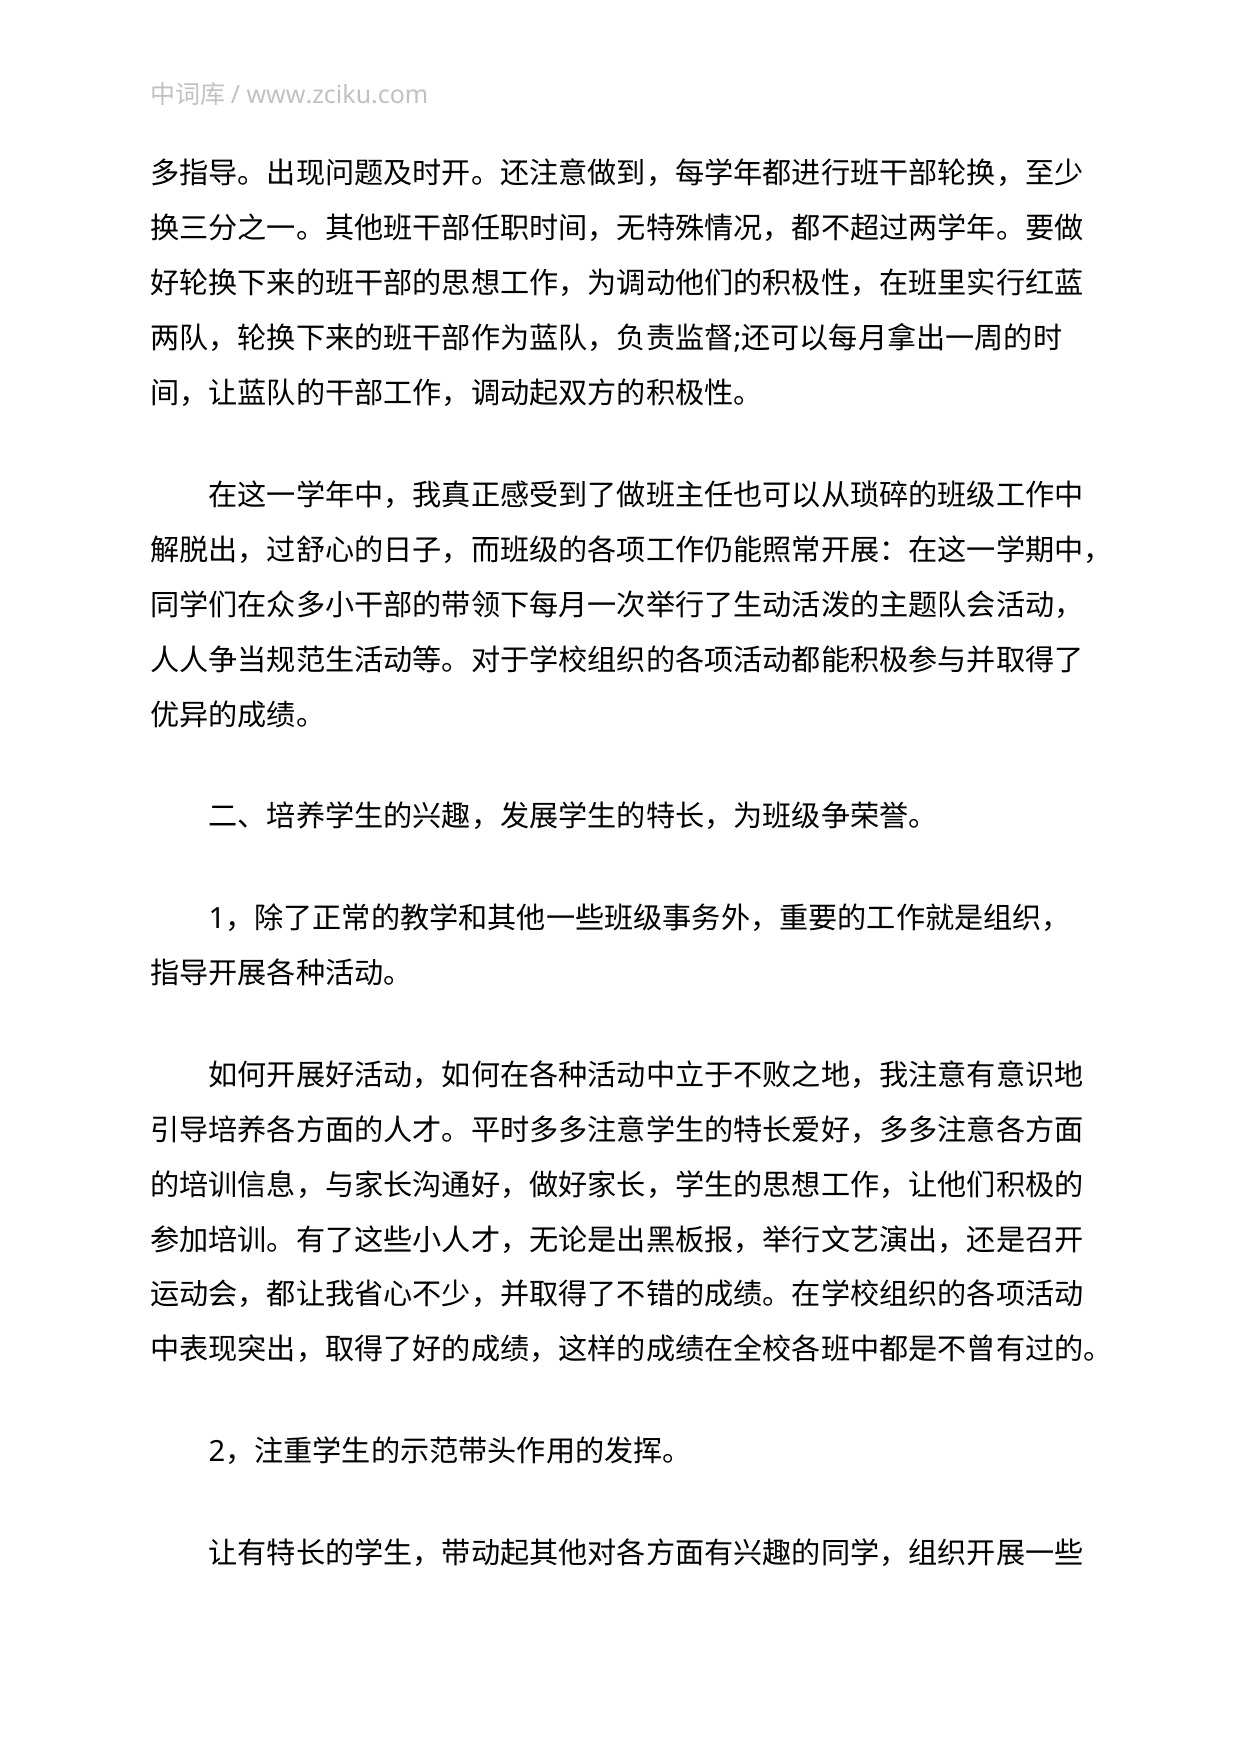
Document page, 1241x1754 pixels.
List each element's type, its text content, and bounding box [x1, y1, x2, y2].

text 在这一学年中，我真正感受到了做班主任也可以从琐碎的班级工作中解脱出，过舒心的日子，而班级的各项工作仍能照常开展：在这一学期中，同学们在众多小干部的带领下每月一次举行了生动活泼的主题队会活动，人人争当规范生活动等。对于学校组织的各项活动都能积极参与并取得了优异的成绩。 [150, 471, 1090, 733]
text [150, 1529, 1090, 1572]
text 1，除了正常的教学和其他一些班级事务外，重要的工作就是组织，指导开展各种活动。 [150, 894, 1090, 992]
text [150, 150, 1090, 412]
text 二、培养学生的兴趣，发展学生的特长，为班级争荣誉。 [150, 793, 1090, 835]
text 如何开展好活动，如何在各种活动中立于不败之地，我注意有意识地引导培养各方面的人才。平时多多注意学生的特长爱好，多多注意各方面的培训信息，与家长沟通好，做好家长，学生的思想工作，让他们积极的参加培训。有了这些小人才，无论是出黑板报，举行文艺演出，还是召开运动会，都让我省心不少，并取得了不错的成绩。在学校组织的各项活动中表现突出，取得了好的成绩，这样的成绩在全校各班中都是不曾有过的。 [150, 1051, 1090, 1368]
text 2，注重学生的示范带头作用的发挥。 [150, 1428, 1090, 1470]
